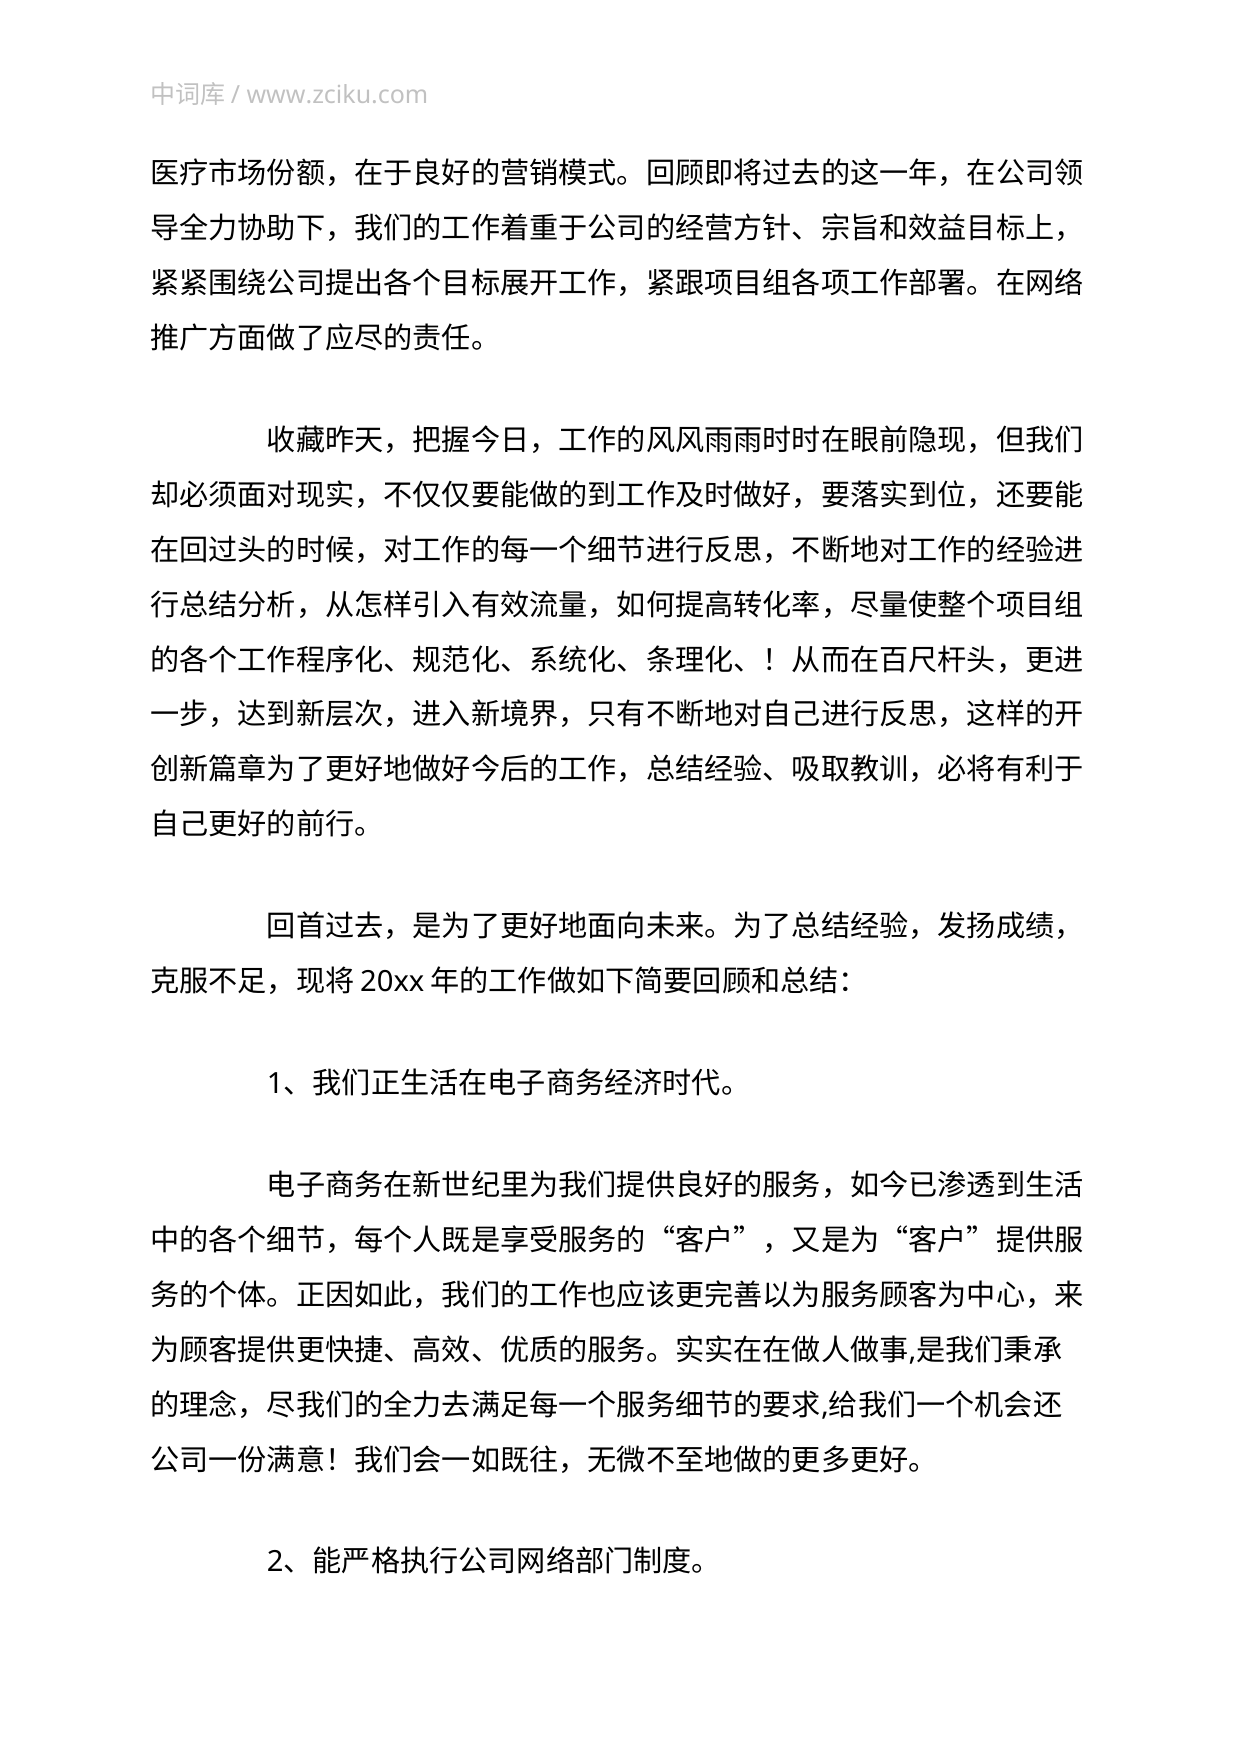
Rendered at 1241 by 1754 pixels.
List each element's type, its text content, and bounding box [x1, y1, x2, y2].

text 1、我们正生活在电子商务经济时代。 [150, 1059, 1090, 1102]
text 2、能严格执行公司网络部门制度。 [150, 1538, 1090, 1580]
text 电子商务在新世纪里为我们提供良好的服务，如今已渗透到生活中的各个细节，每个人既是享受服务的“客户”，又是为“客户”提供服务的个体。正因如此，我们的工作也应该更完善以为服务顾客为中心，来为顾客提供更快捷、高效、优质的服务。实实在在做人做事,是我们秉承的理念，尽我们的全力去满足每一个服务细节的要求,给我们一个机会还公司一份满意！我们会一如既往，无微不至地做的更多更好。 [150, 1161, 1090, 1478]
text 收藏昨天，把握今日，工作的风风雨雨时时在眼前隐现，但我们却必须面对现实，不仅仅要能做的到工作及时做好，要落实到位，还要能在回过头的时候，对工作的每一个细节进行反思，不断地对工作的经验进行总结分析，从怎样引入有效流量，如何提高转化率，尽量使整个项目组的各个工作程序化、规范化、系统化、条理化、！从而在百尺杆头，更进一步，达到新层次，进入新境界，只有不断地对自己进行反思，这样的开创新篇章为了更好地做好今后的工作，总结经验、吸取教训，必将有利于自己更好的前行。 [150, 416, 1090, 843]
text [150, 150, 1090, 357]
text 回首过去，是为了更好地面向未来。为了总结经验，发扬成绩，克服不足，现将20xx年的工作做如下简要回顾和总结： [150, 902, 1090, 1000]
